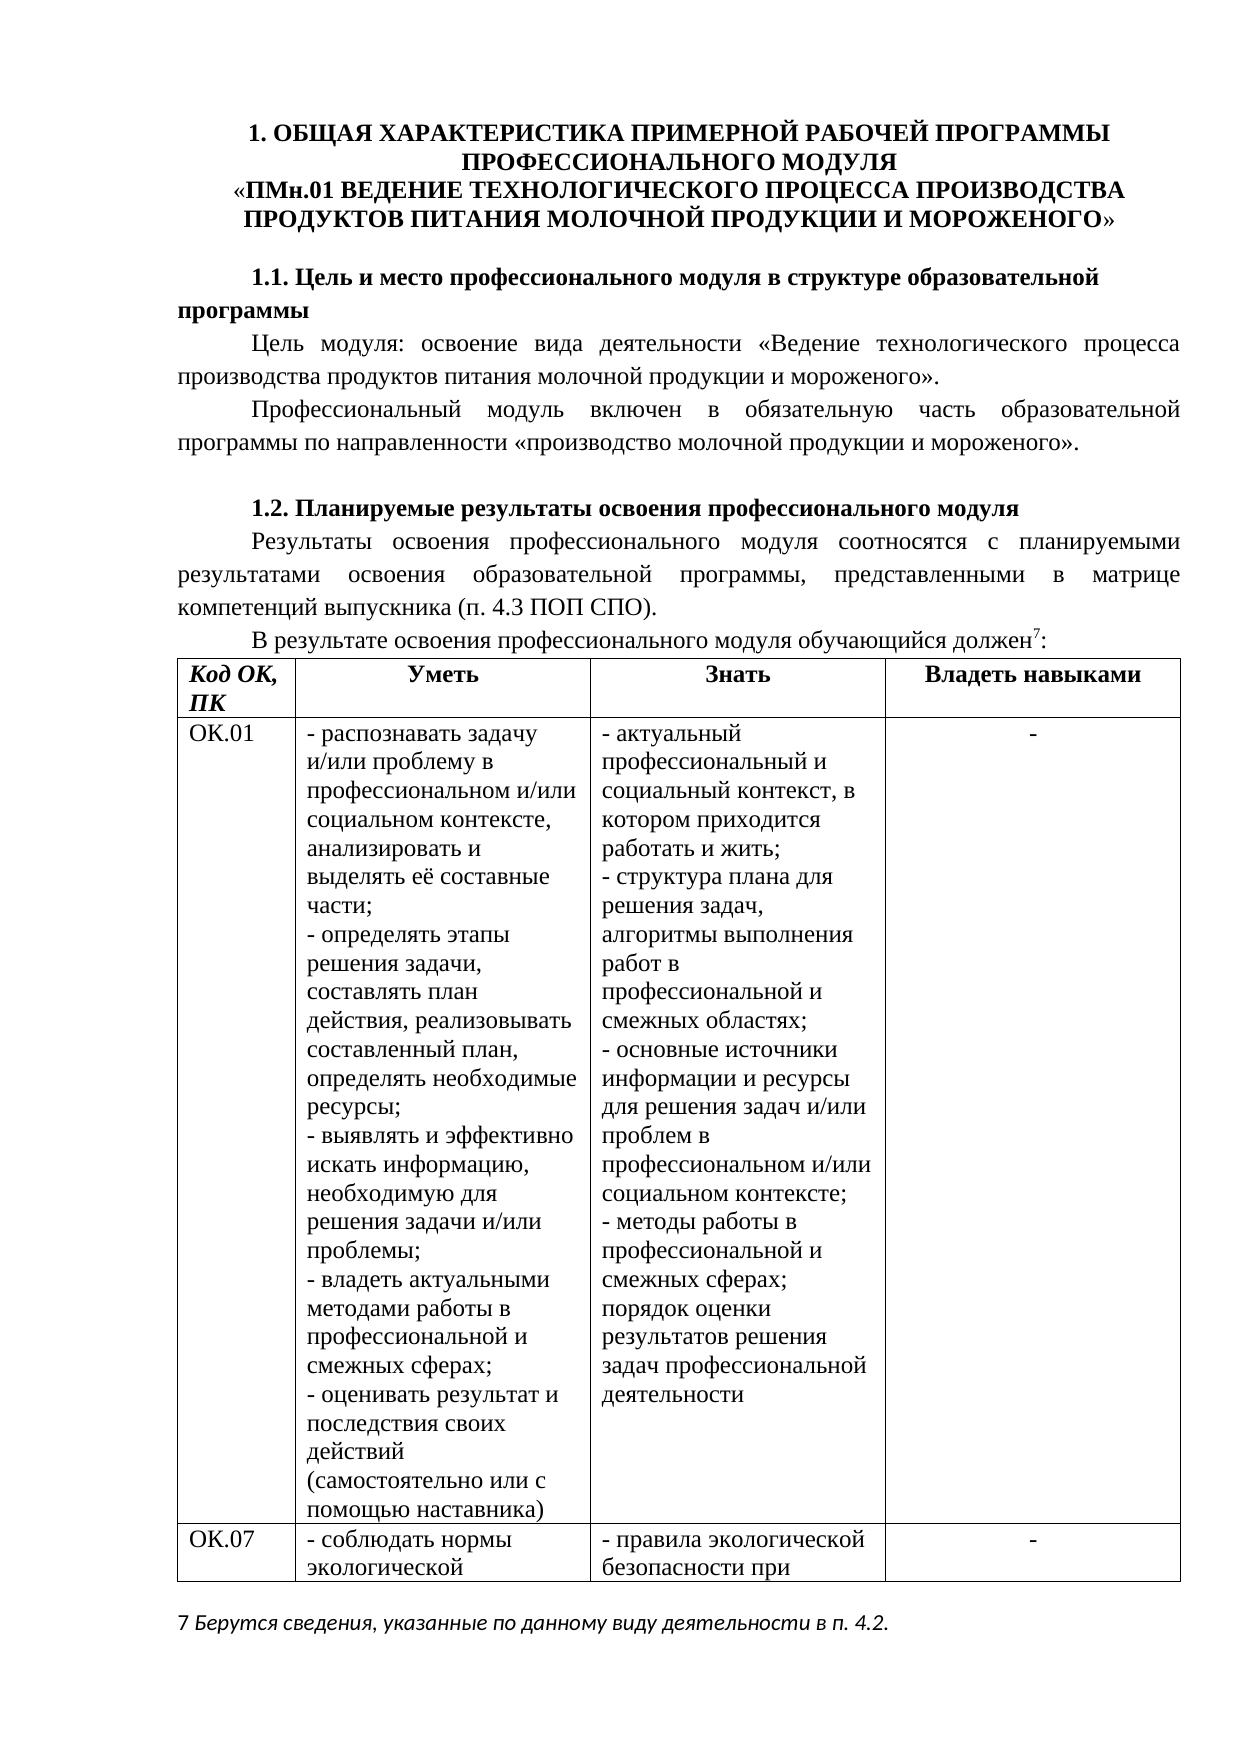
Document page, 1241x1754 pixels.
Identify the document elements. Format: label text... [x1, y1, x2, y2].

table_cell - [886, 1524, 1180, 1581]
table_cell ОК.07 [178, 1524, 295, 1581]
table_cell ОК.01 [178, 718, 295, 1523]
text 1. Общая характеристика ПРИМЕРНОЙ РАБОЧЕЙ ПРОГРАММЫ ПРОФЕССИОНАЛЬНОГО МОДУЛЯ [177, 118, 1181, 176]
table_cell - [886, 718, 1180, 1523]
table_header Код ОК, ПК [178, 659, 295, 717]
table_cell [591, 1524, 885, 1581]
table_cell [296, 1524, 590, 1581]
text «ПМн.01 ВЕДЕНИЕ ТЕХНОЛОГИЧЕСКОГО ПРОЦЕССА ПРОИЗВОДСТВА ПРОДУКТОВ ПИТАНИЯ МОЛОЧНОЙ ПРОДУКЦИИ И МОРОЖЕНОГО» [177, 176, 1181, 233]
text Цель модуля: освоение вида деятельности «Ведение технологического процесса производства продуктов питания молочной продукции и мороженого». [177, 328, 1181, 390]
table_header Владеть навыками [886, 659, 1180, 717]
table_header Знать [591, 659, 885, 717]
table_header Уметь [296, 659, 590, 717]
text В результате освоения профессионального модуля обучающийся должен: [177, 625, 1181, 654]
table_cell - распознавать задачу и/или проблему в профессиональном и/или социальном контексте, анализировать и выделять её составные части; - определять этапы решения задачи, составлять план действия, реализовывать составленный план, определять необходимые ресурсы; - выявлять и эффективно искать информацию, необходимую для решения задачи и/или проблемы; - владеть актуальными методами работы в профессиональной и смежных сферах; - оценивать результат и последствия своих действий (самостоятельно или с помощью наставника) [296, 718, 590, 1523]
text Профессиональный модуль включен в обязательную часть образовательной программы по направленности «производство молочной продукции и мороженого». [177, 394, 1181, 456]
text 1.1. Цель и место профессионального модуля в структуре образовательной программы [177, 262, 1181, 324]
text 1.2. Планируемые результаты освоения профессионального модуля [177, 493, 1181, 522]
text Результаты освоения профессионального модуля соотносятся с планируемыми результатами освоения образовательной программы, представленными в матрице компетенций выпускника (п. 4.3 ПОП СПО). [177, 526, 1181, 621]
table_cell - актуальный профессиональный и социальный контекст, в котором приходится работать и жить; - структура плана для решения задач, алгоритмы выполнения работ в профессиональной и смежных областях; - основные источники информации и ресурсы для решения задач и/или проблем в профессиональном и/или социальном контексте; - методы работы в профессиональной и смежных сферах; порядок оценки результатов решения задач профессиональной деятельности [591, 718, 885, 1523]
